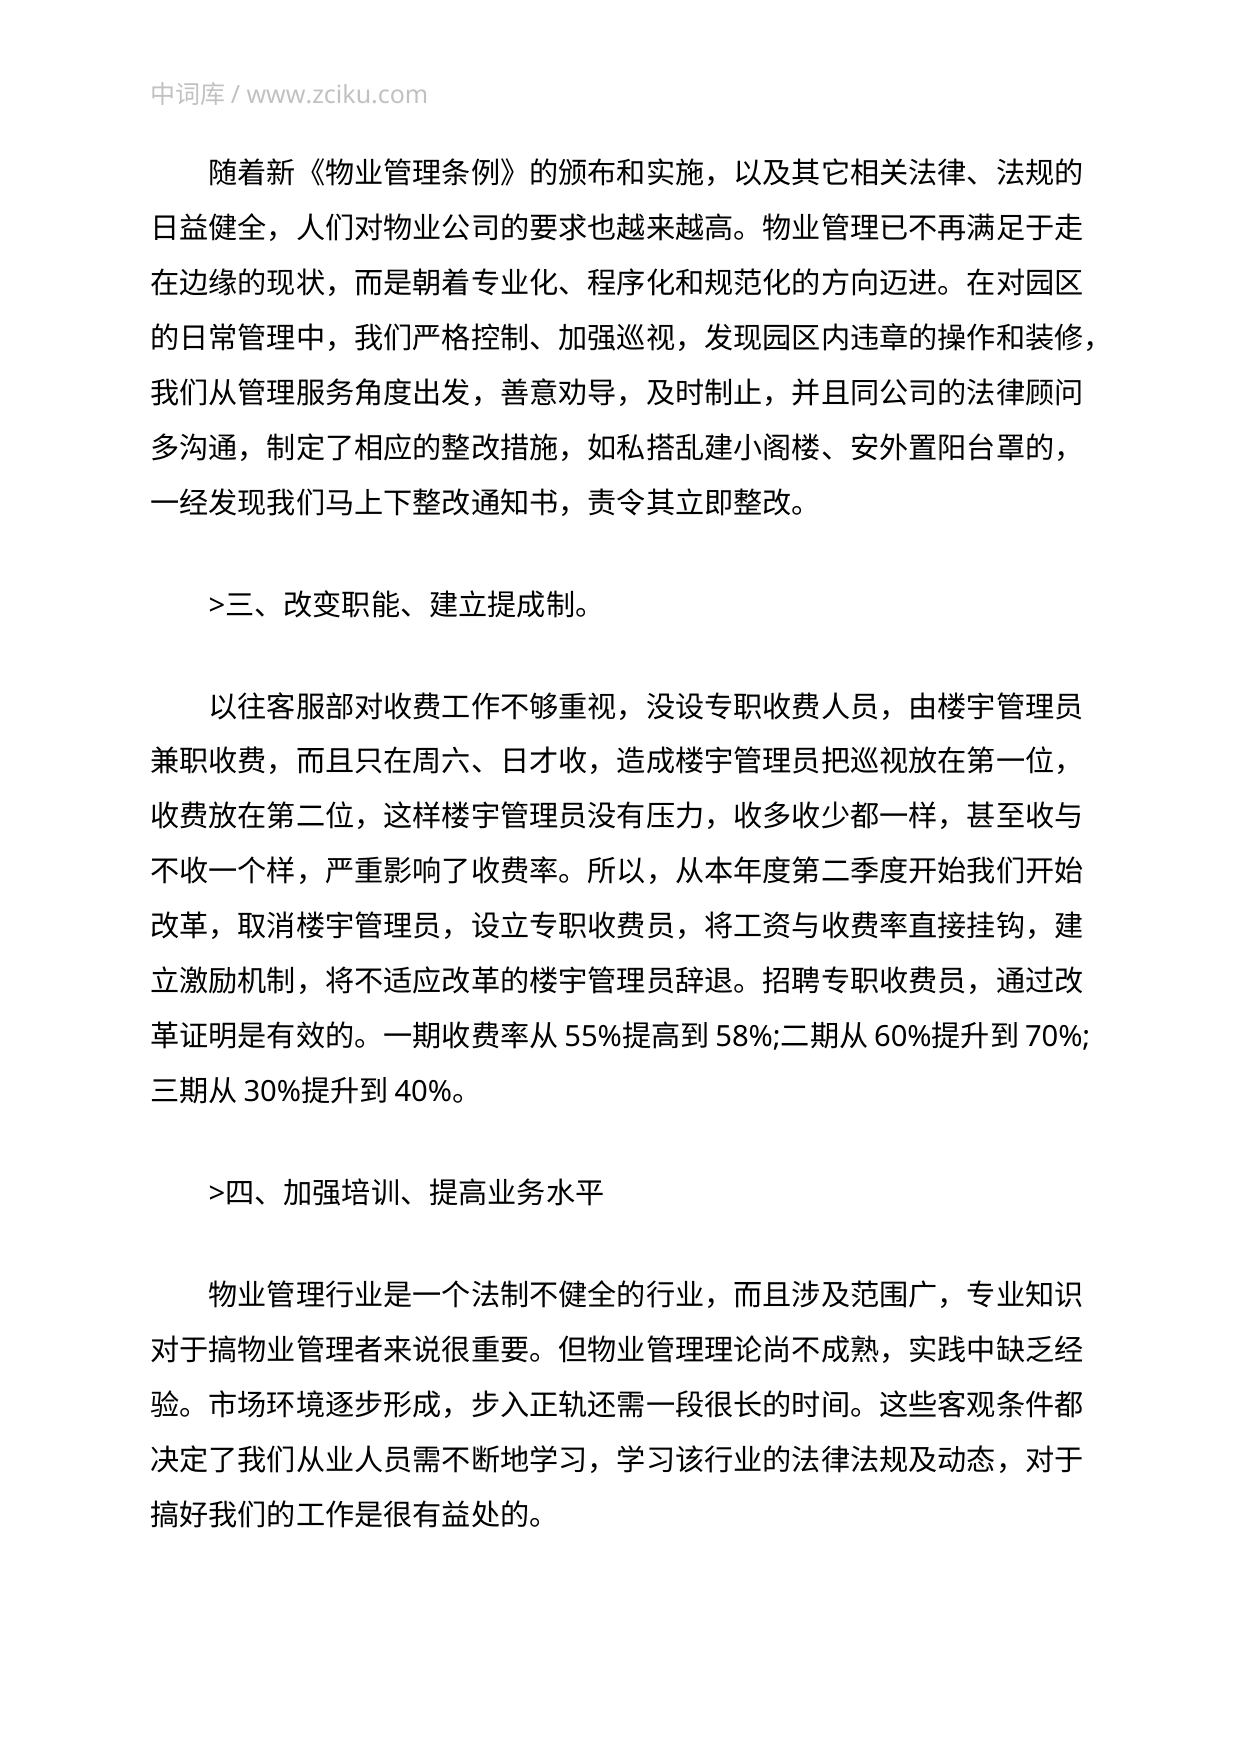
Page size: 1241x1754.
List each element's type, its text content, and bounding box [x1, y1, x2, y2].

text 物业管理行业是一个法制不健全的行业，而且涉及范围广，专业知识对于搞物业管理者来说很重要。但物业管理理论尚不成熟，实践中缺乏经验。市场环境逐步形成，步入正轨还需一段很长的时间。这些客观条件都决定了我们从业人员需不断地学习，学习该行业的法律法规及动态，对于搞好我们的工作是很有益处的。 [150, 1271, 1090, 1533]
text 以往客服部对收费工作不够重视，没设专职收费人员，由楼宇管理员兼职收费，而且只在周六、日才收，造成楼宇管理员把巡视放在第一位，收费放在第二位，这样楼宇管理员没有压力，收多收少都一样，甚至收与不收一个样，严重影响了收费率。所以，从本年度第二季度开始我们开始改革，取消楼宇管理员，设立专职收费员，将工资与收费率直接挂钩，建立激励机制，将不适应改革的楼宇管理员辞退。招聘专职收费员，通过改革证明是有效的。一期收费率从55%提高到58%;二期从60%提升到70%;三期从30%提升到40%。 [150, 683, 1090, 1110]
text 随着新《物业管理条例》的颁布和实施，以及其它相关法律、法规的日益健全，人们对物业公司的要求也越来越高。物业管理已不再满足于走在边缘的现状，而是朝着专业化、程序化和规范化的方向迈进。在对园区的日常管理中，我们严格控制、加强巡视，发现园区内违章的操作和装修，我们从管理服务角度出发，善意劝导，及时制止，并且同公司的法律顾问多沟通，制定了相应的整改措施，如私搭乱建小阁楼、安外置阳台罩的，一经发现我们马上下整改通知书，责令其立即整改。 [150, 150, 1090, 522]
text >四、加强培训、提高业务水平 [150, 1169, 1090, 1212]
text >三、改变职能、建立提成制。 [150, 581, 1090, 623]
